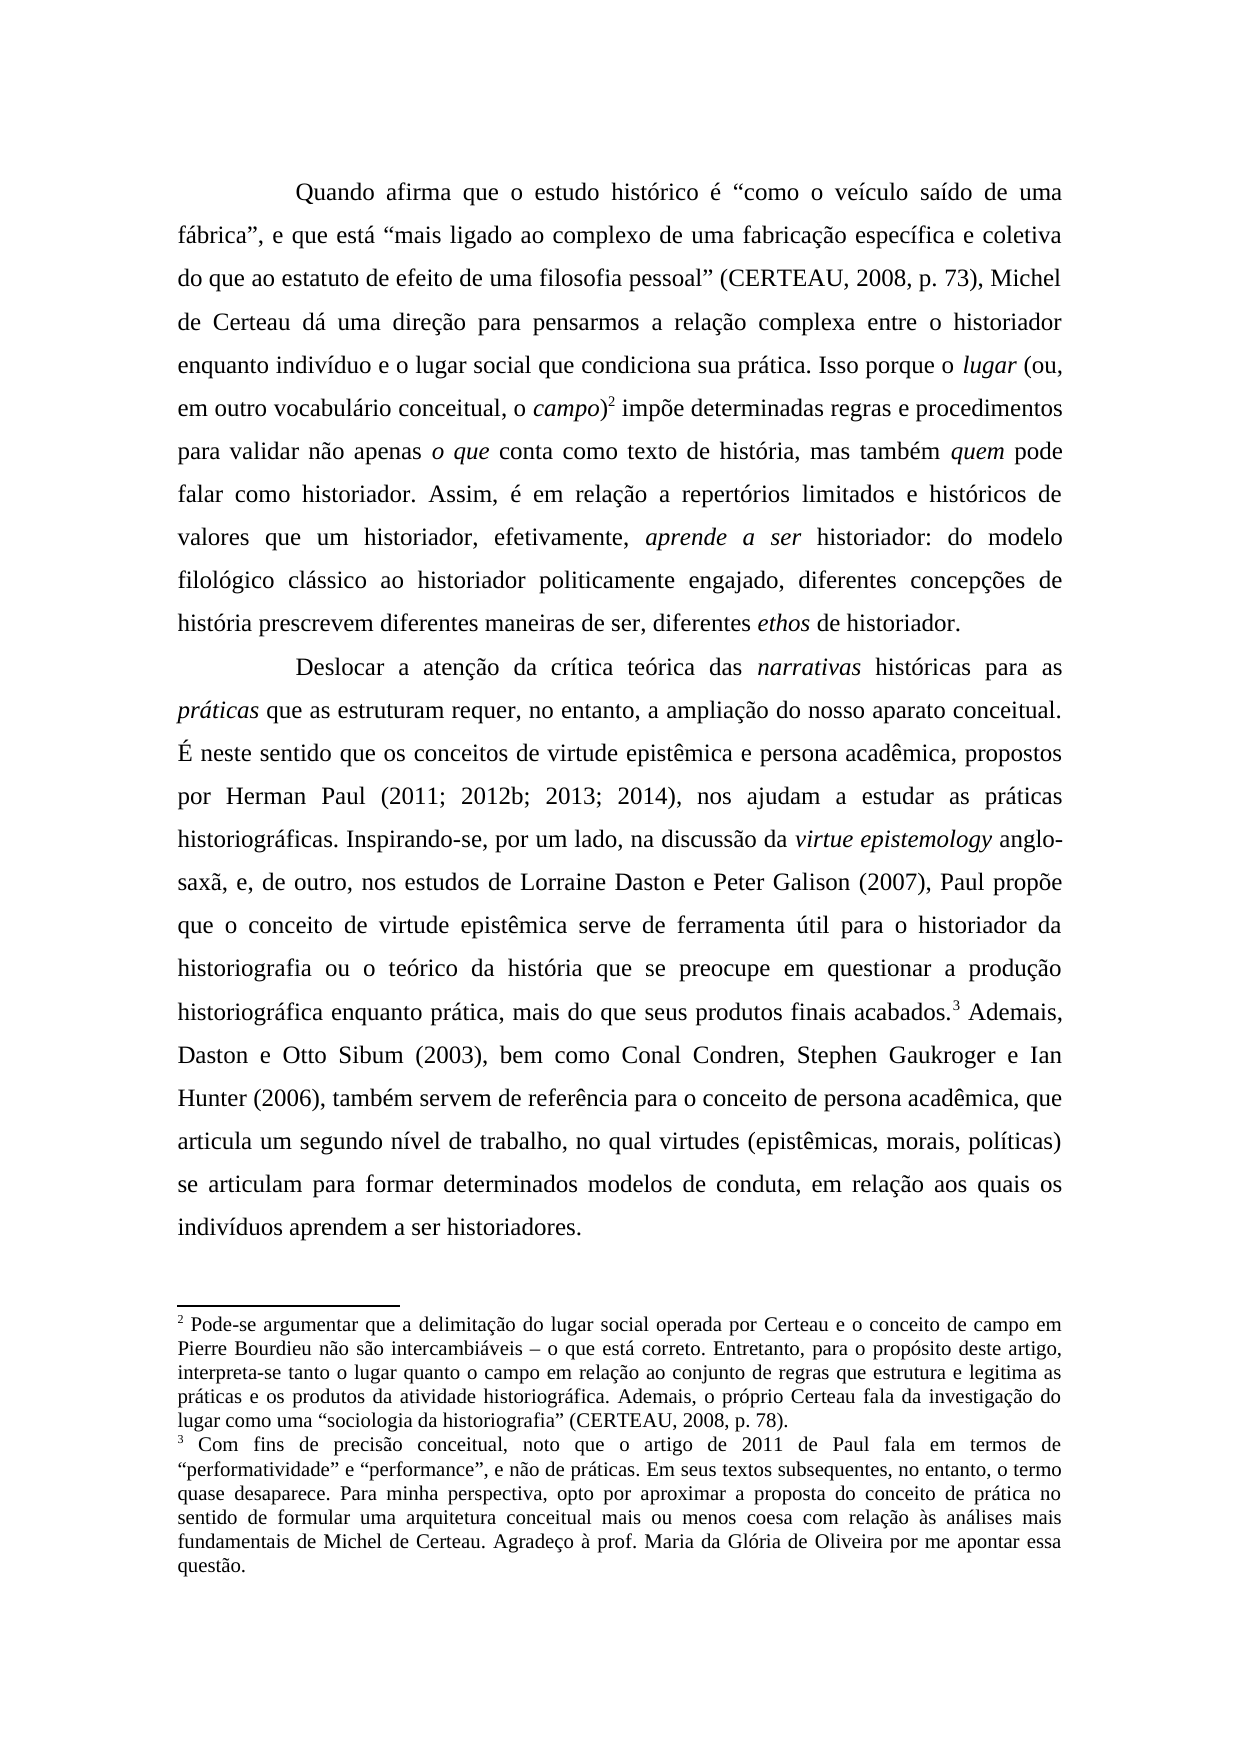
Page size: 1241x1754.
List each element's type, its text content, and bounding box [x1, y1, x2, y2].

text Quando afirma que o estudo histórico é “como o veículo saído de uma fábrica”, e que está “mais ligado ao complexo de uma fabricação específica e coletiva do que ao estatuto de efeito de uma filosofia pessoal” (CERTEAU, 2008, p. 73), Michel de Certeau dá uma direção para pensarmos a relação complexa entre o historiador enquanto indivíduo e o lugar social que condiciona sua prática. Isso porque o lugar (ou, em outro vocabulário conceitual, o campo) impõe determinadas regras e procedimentos para validar não apenas o que conta como texto de história, mas também quem pode falar como historiador. Assim, é em relação a repertórios limitados e históricos de valores que um historiador, efetivamente, aprende a ser historiador: do modelo filológico clássico ao historiador politicamente engajado, diferentes concepções de história prescrevem diferentes maneiras de ser, diferentes ethos de historiador. [177, 177, 1063, 637]
text Deslocar a atenção da crítica teórica das narrativas históricas para as práticas que as estruturam requer, no entanto, a ampliação do nosso aparato conceitual. É neste sentido que os conceitos de virtude epistêmica e persona acadêmica, propostos por Herman Paul (2011; 2012b; 2013; 2014), nos ajudam a estudar as práticas historiográficas. Inspirando-se, por um lado, na discussão da virtue epistemology anglo-saxã, e, de outro, nos estudos de Lorraine Daston e Peter Galison (2007), Paul propõe que o conceito de virtude epistêmica serve de ferramenta útil para o historiador da historiografia ou o teórico da história que se preocupe em questionar a produção historiográfica enquanto prática, mais do que seus produtos finais acabados. Ademais, Daston e Otto Sibum (2003), bem como Conal Condren, Stephen Gaukroger e Ian Hunter (2006), também servem de referência para o conceito de persona acadêmica, que articula um segundo nível de trabalho, no qual virtudes (epistêmicas, morais, políticas) se articulam para formar determinados modelos de conduta, em relação aos quais os indivíduos aprendem a ser historiadores. [177, 652, 1063, 1241]
